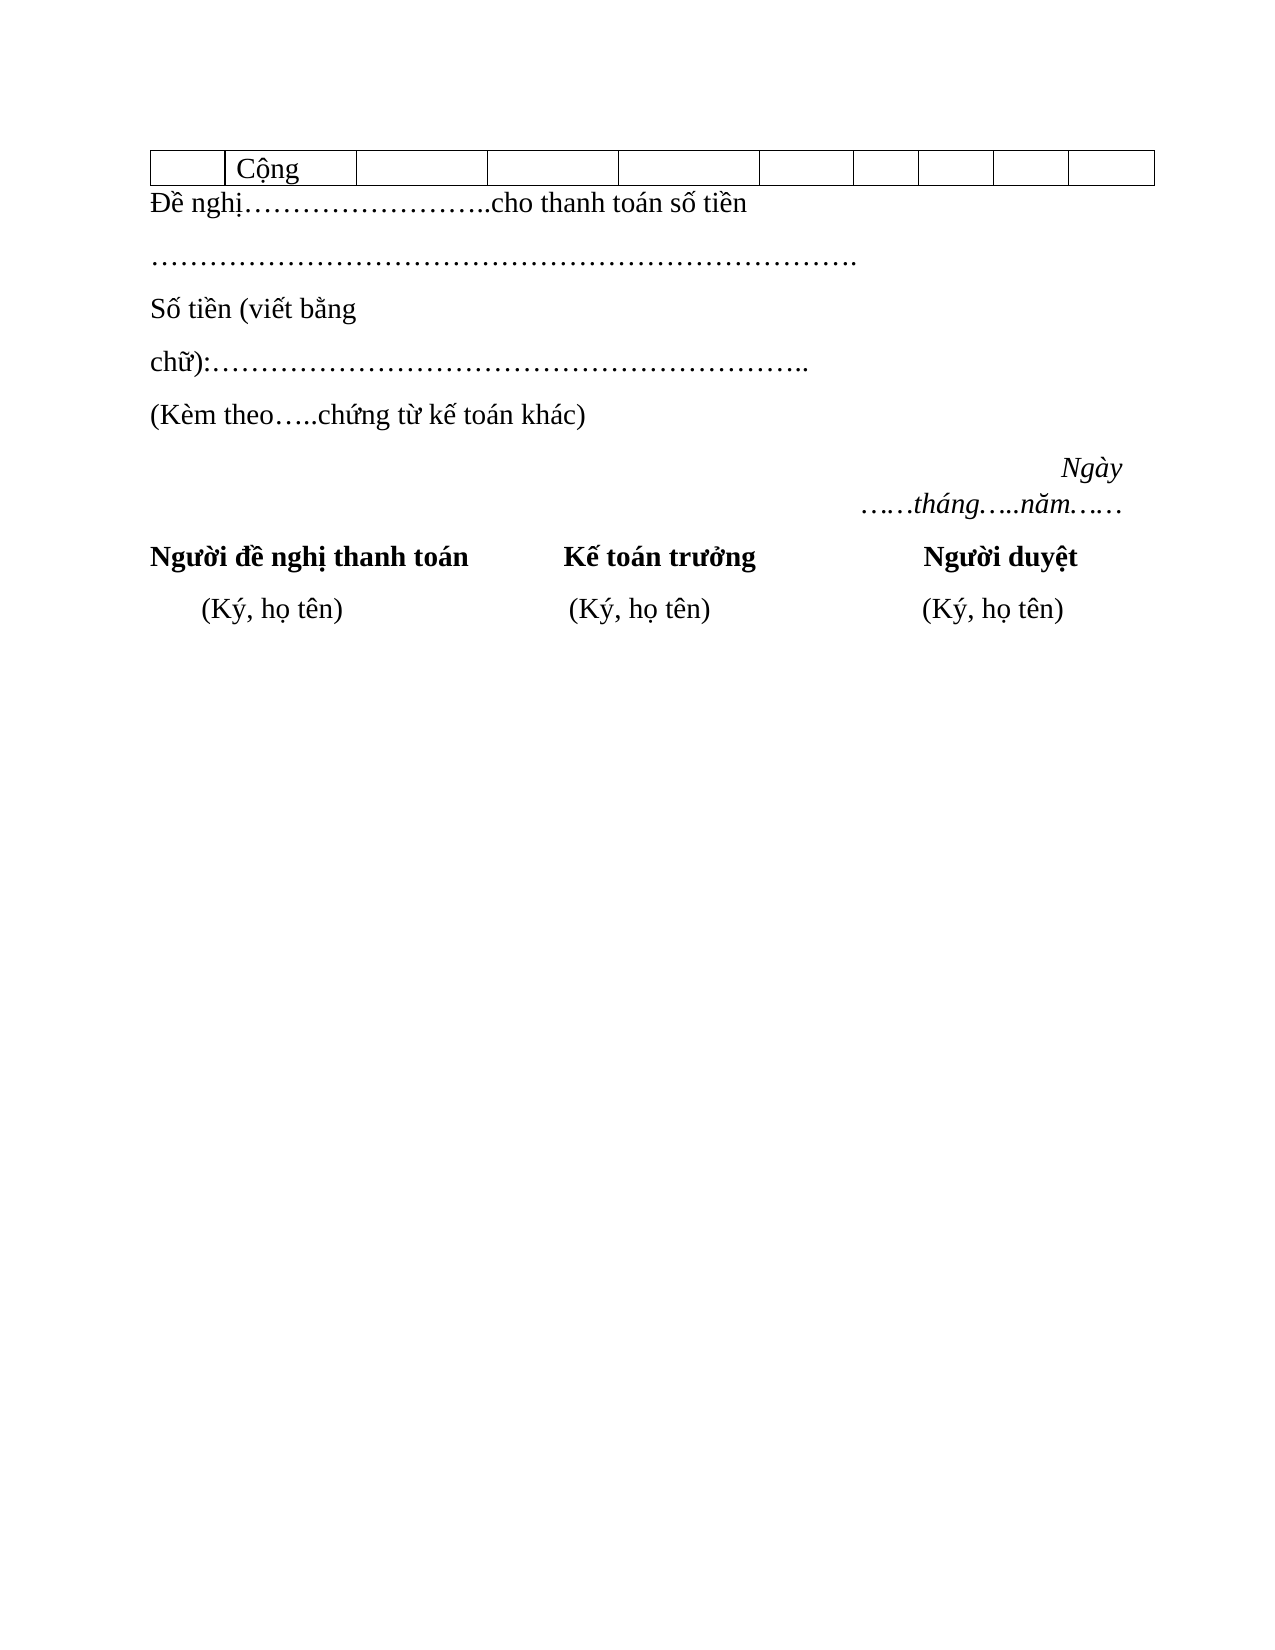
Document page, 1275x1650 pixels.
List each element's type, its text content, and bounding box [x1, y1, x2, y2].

text Người đề nghị thanh toán Kế toán trưởng Người duyệt [150, 539, 1125, 572]
table_cell [619, 151, 759, 184]
text Đề nghị……………………..cho thanh toán số tiền [150, 186, 1125, 219]
table_cell [151, 151, 224, 184]
text chữ):…………………………………………………….. [150, 344, 1125, 378]
table_cell [488, 151, 618, 184]
table_cell [760, 151, 853, 184]
table_cell [1069, 151, 1154, 184]
text Số tiền (viết bằng [150, 291, 1125, 325]
table_cell [919, 151, 993, 184]
table_cell Cộng [226, 151, 356, 184]
text (Kèm theo…..chứng từ kế toán khác) [150, 397, 1125, 430]
table_cell [994, 151, 1068, 184]
text (Ký, họ tên) (Ký, họ tên) (Ký, họ tên) [150, 591, 1125, 625]
table_cell [854, 151, 918, 184]
table_cell [357, 151, 487, 184]
text ………………………………………………………………. [150, 238, 1125, 272]
text Ngày……tháng…..năm…… [150, 450, 1125, 519]
